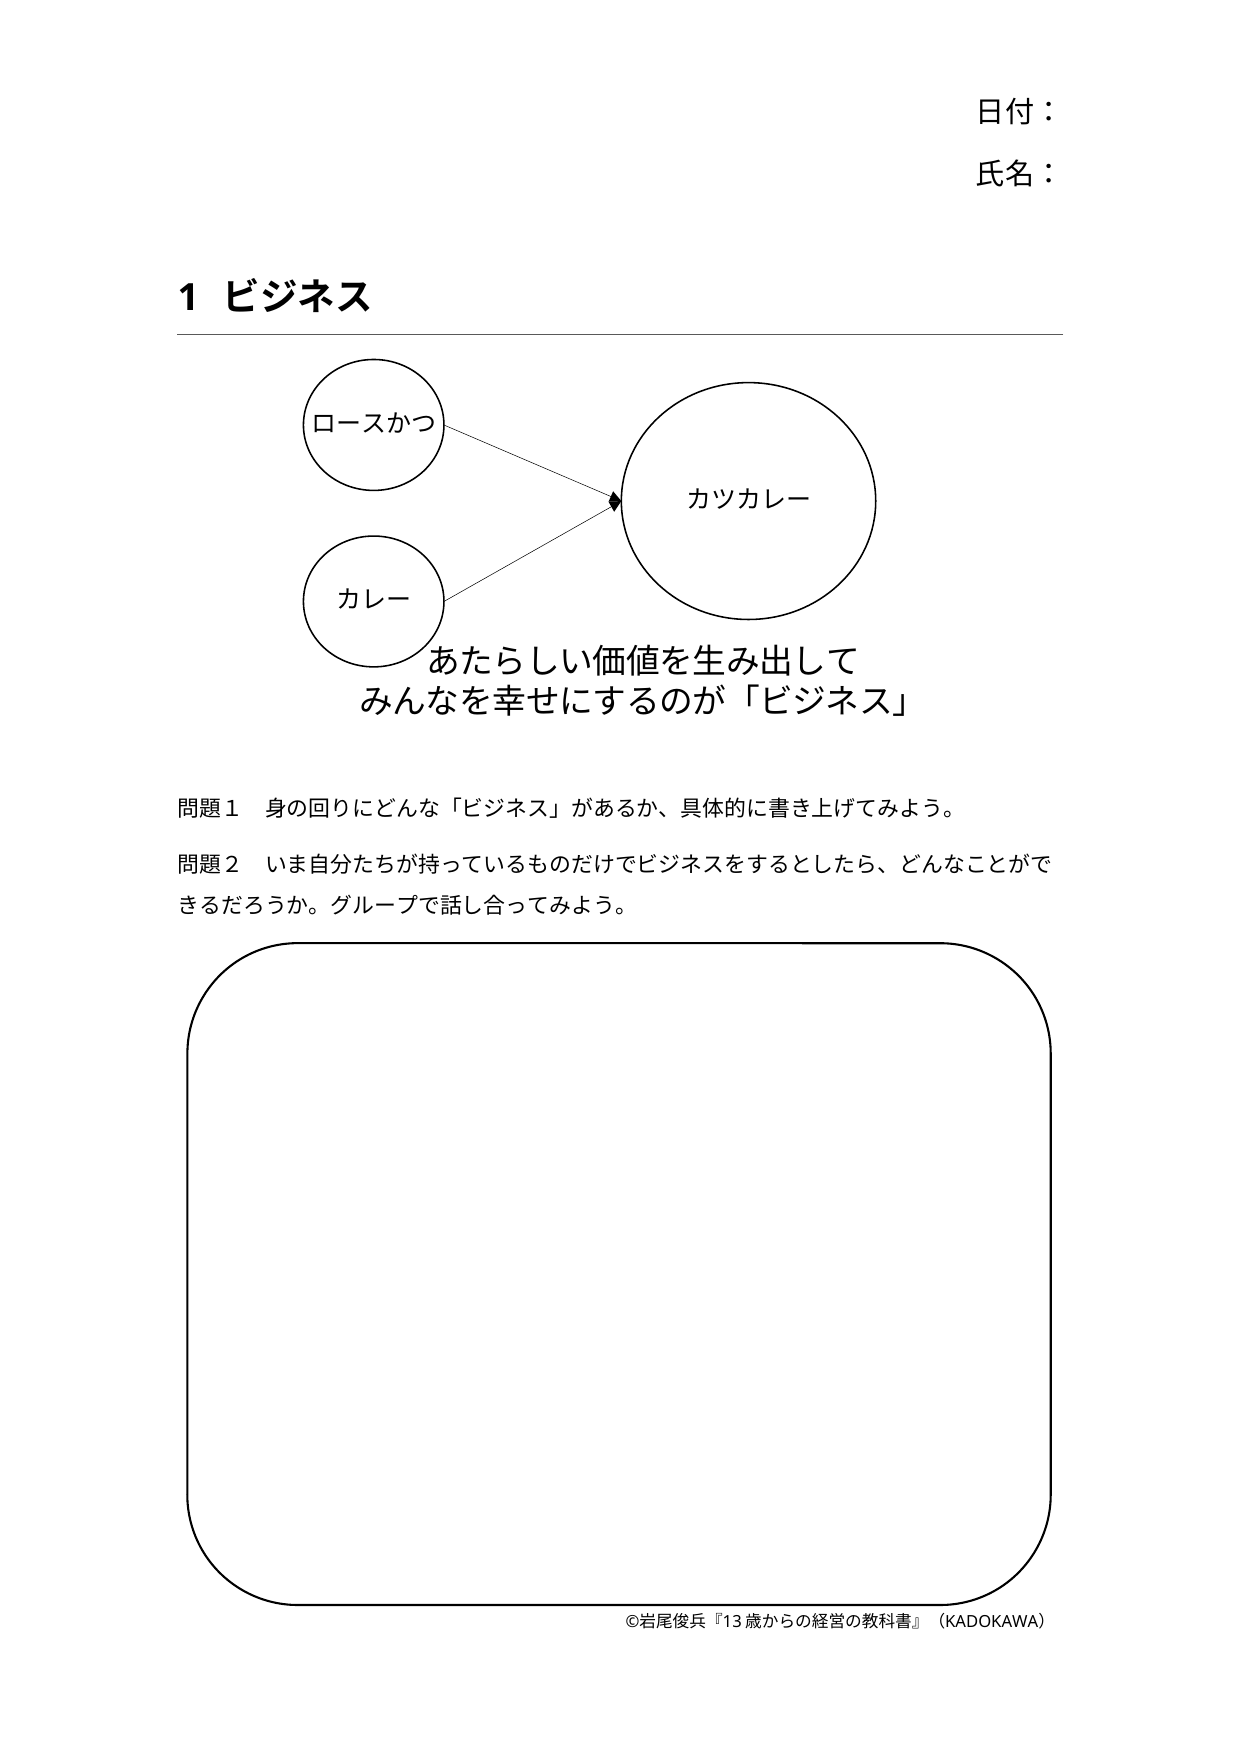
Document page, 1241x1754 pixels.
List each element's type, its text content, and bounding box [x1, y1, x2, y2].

subtitle ビジネス [177, 257, 1063, 334]
text 問題２ いま自分たちが持っているものだけでビジネスをするとしたら、どんなことができるだろうか。グループで話し合ってみよう。 [177, 844, 1063, 922]
text 問題１ 身の回りにどんな「ビジネス」があるか、具体的に書き上げてみよう。 [177, 788, 1063, 825]
